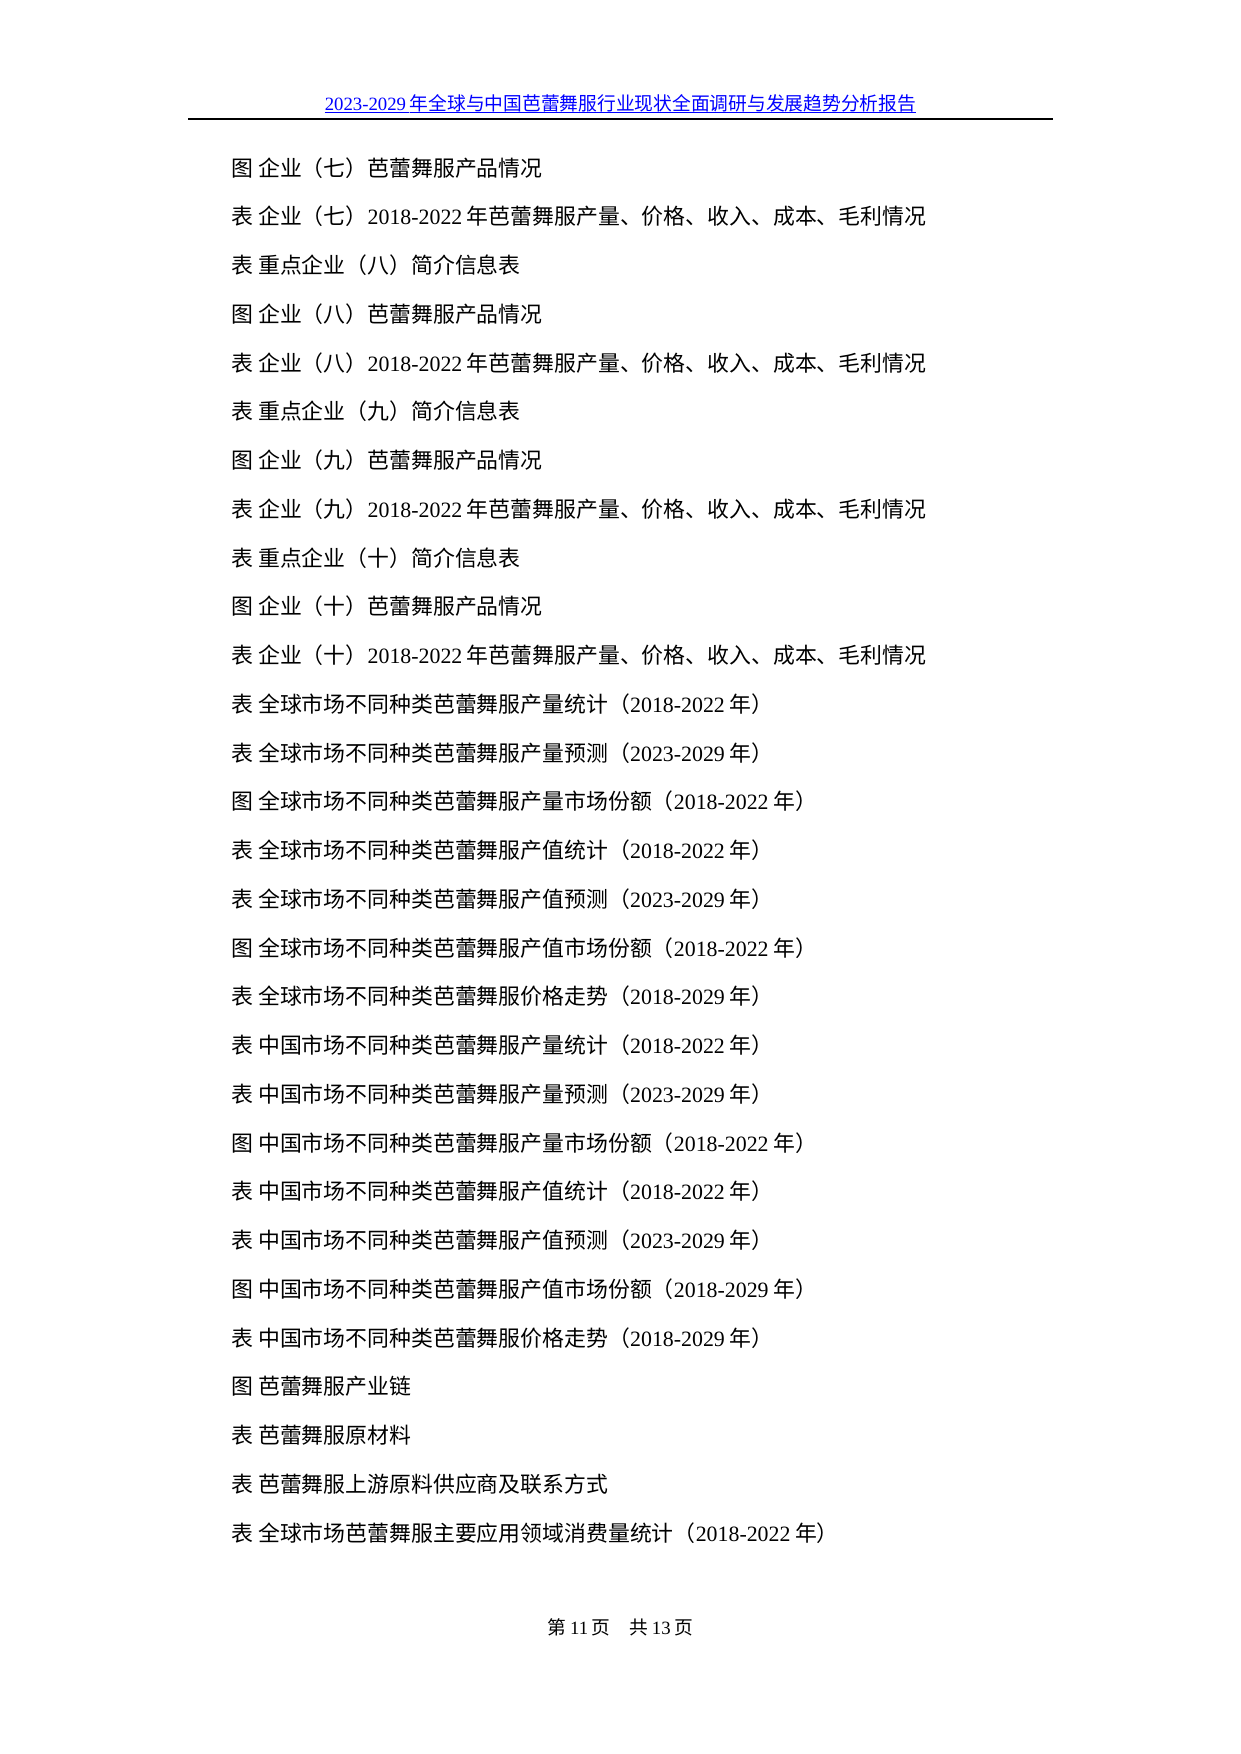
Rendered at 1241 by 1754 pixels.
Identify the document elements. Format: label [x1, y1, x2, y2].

text [187, 150, 1053, 1548]
